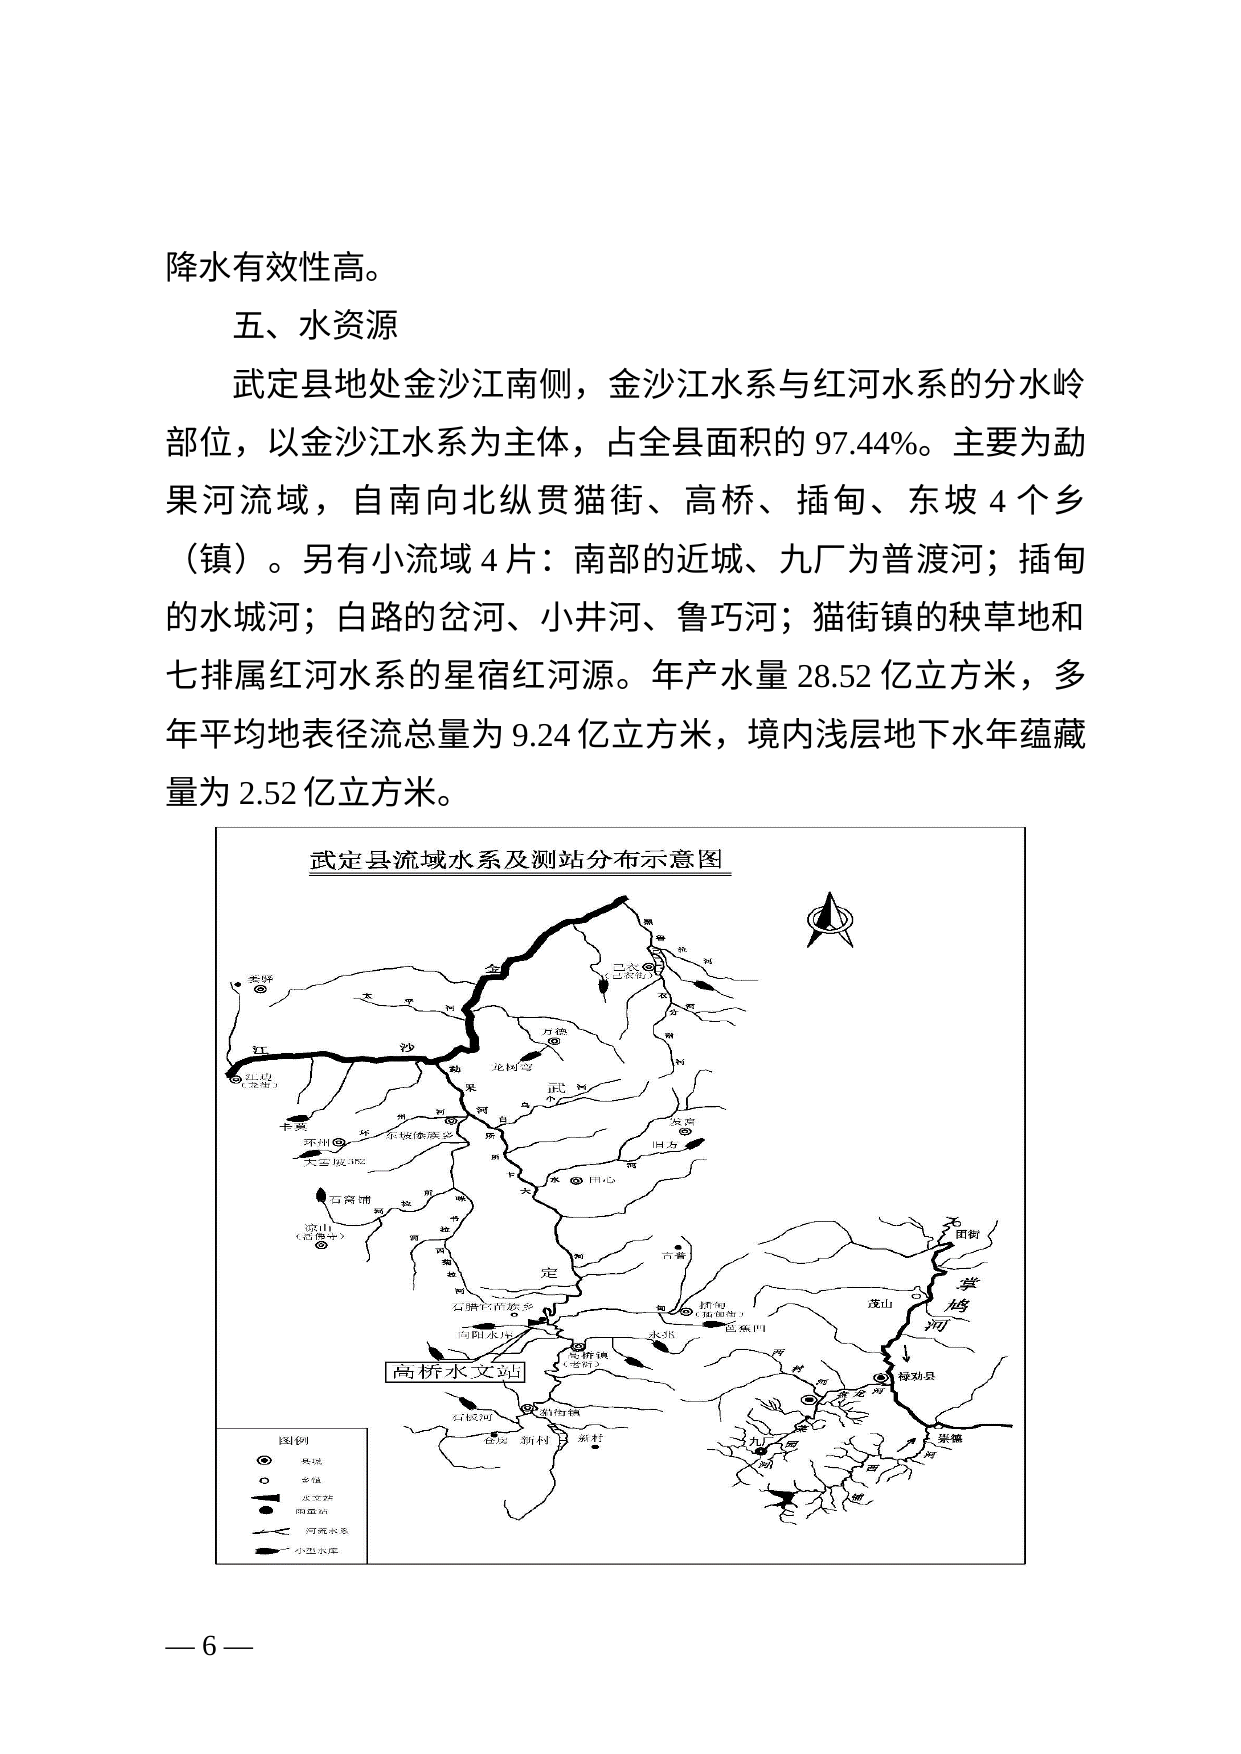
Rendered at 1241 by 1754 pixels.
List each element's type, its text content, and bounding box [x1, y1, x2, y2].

text 五、水资源 [165, 291, 1087, 349]
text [165, 233, 1087, 291]
text 武定县地处金沙江南侧，金沙江水系与红河水系的分水岭部位，以金沙江水系为主体，占全县面积的97.44%。主要为勐果河流域，自南向北纵贯猫街、高桥、插甸、东坡4个乡（镇）。另有小流域4片：南部的近城、九厂为普渡河；插甸的水城河；白路的岔河、小井河、鲁巧河；猫街镇的秧草地和七排属红河水系的星宿红河源。年产水量28.52亿立方米，多年平均地表径流总量为9.24亿立方米，境内浅层地下水年蕴藏量为2.52亿立方米。 [165, 349, 1087, 816]
picture [186, 819, 1054, 1572]
